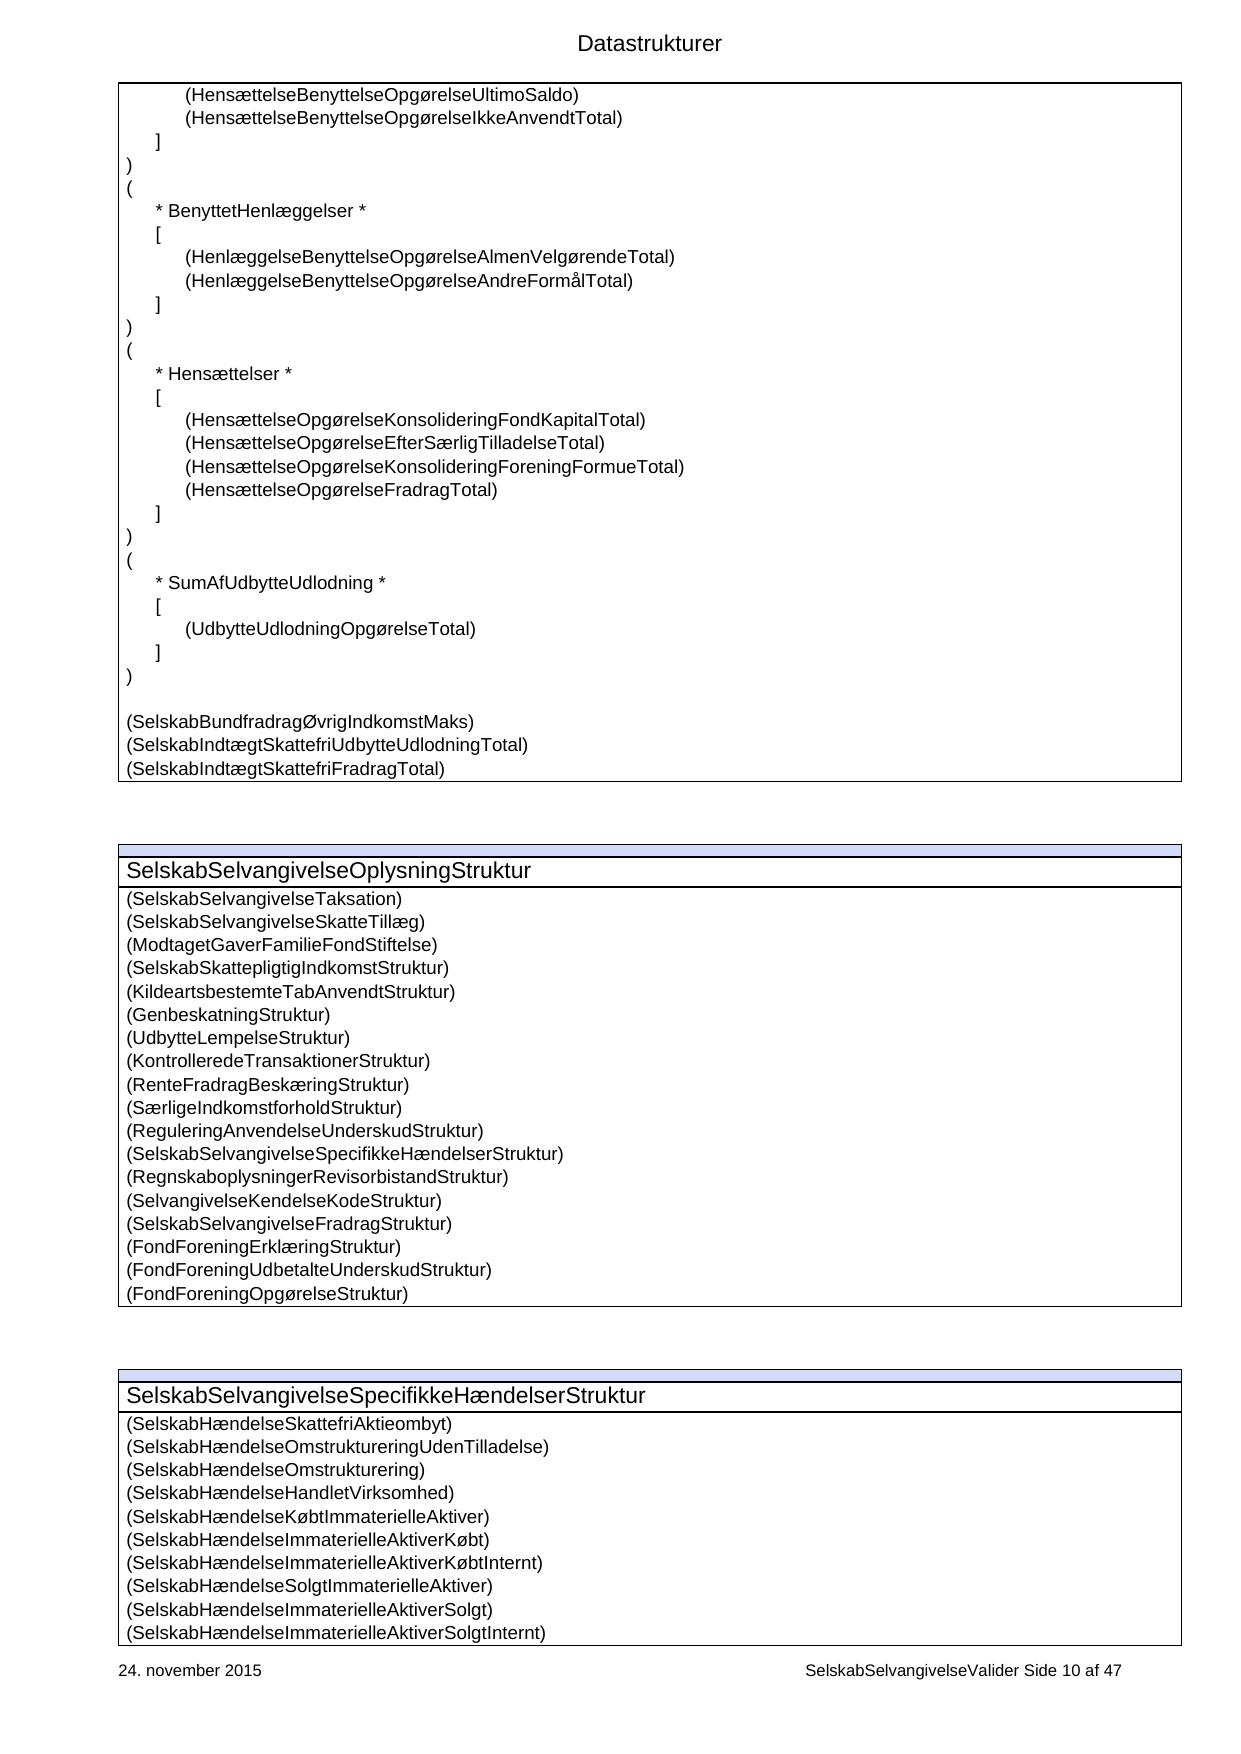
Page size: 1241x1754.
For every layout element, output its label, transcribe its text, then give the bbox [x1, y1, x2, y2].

table_cell SelskabSelvangivelseOplysningStruktur [119, 858, 1181, 886]
table_cell SelskabSelvangivelseSpecifikkeHændelserStruktur [119, 1383, 1181, 1411]
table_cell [119, 1413, 1181, 1645]
table_cell (SelskabSelvangivelseTaksation) (SelskabSelvangivelseSkatteTillæg) (ModtagetGaverFamilieFondStiftelse) (SelskabSkattepligtigIndkomstStruktur) (KildeartsbestemteTabAnvendtStruktur) (GenbeskatningStruktur) (UdbytteLempelseStruktur) (KontrolleredeTransaktionerStruktur) (RenteFradragBeskæringStruktur) (SærligeIndkomstforholdStruktur) (ReguleringAnvendelseUnderskudStruktur) (SelskabSelvangivelseSpecifikkeHændelserStruktur) (RegnskaboplysningerRevisorbistandStruktur) (SelvangivelseKendelseKodeStruktur) (SelskabSelvangivelseFradragStruktur) (FondForeningErklæringStruktur) (FondForeningUdbetalteUnderskudStruktur) (FondForeningOpgørelseStruktur) [119, 888, 1181, 1306]
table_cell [119, 84, 1181, 781]
table_header [119, 845, 1181, 856]
table_header [119, 1370, 1181, 1381]
